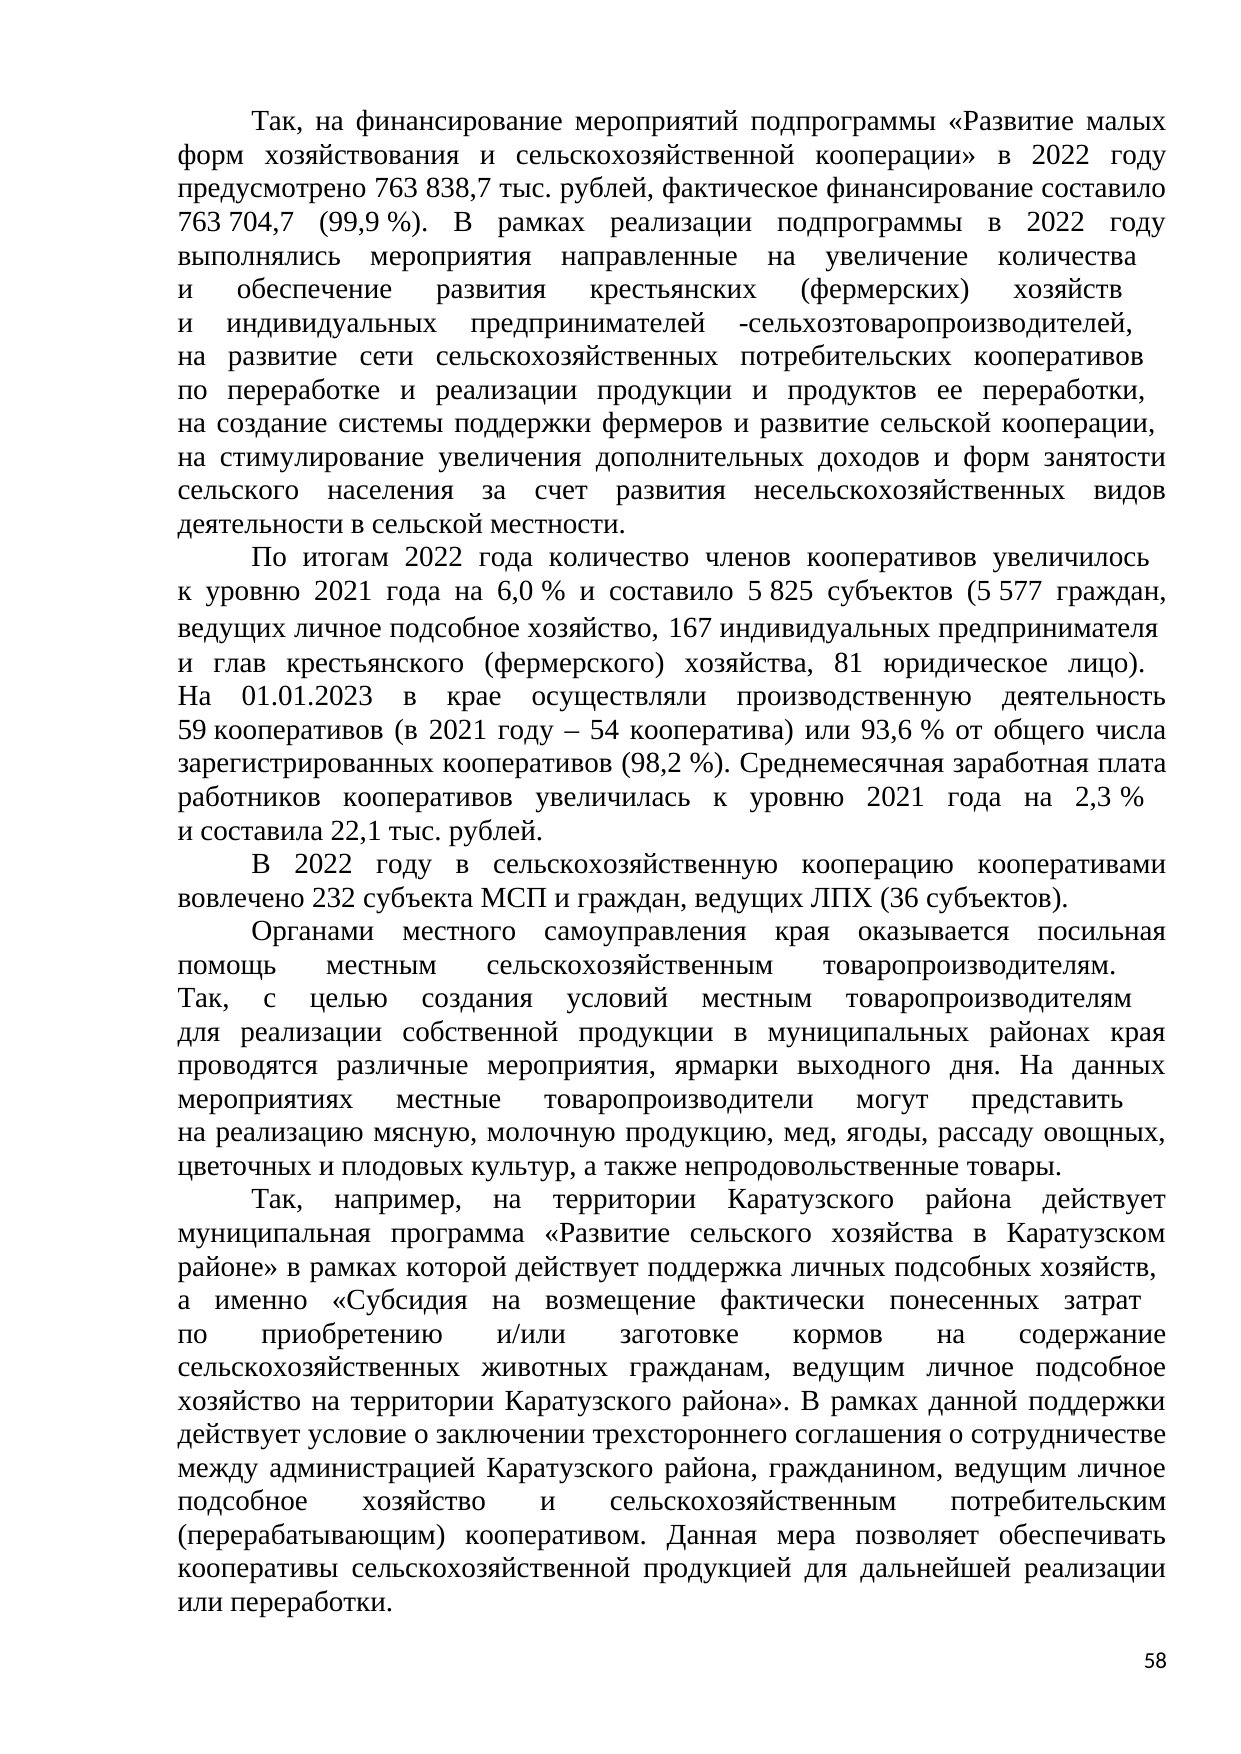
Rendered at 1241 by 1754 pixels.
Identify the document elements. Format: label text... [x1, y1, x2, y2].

text В 2022 году в сельскохозяйственную кооперацию кооперативами вовлечено 232 субъекта МСП и граждан, ведущих ЛПХ (36 субъектов). [177, 846, 1167, 913]
text Так, на финансирование мероприятий подпрограммы «Развитие малых форм хозяйствования и сельскохозяйственной кооперации» в 2022 году предусмотрено 763 838,7 тыс. рублей, фактическое финансирование составило 763 704,7 (99,9 %). В рамках реализации подпрограммы в 2022 году выполнялись мероприятия направленные на увеличение количества и обеспечение развития крестьянских (фермерских) хозяйств и индивидуальных предпринимателей -сельхозтоваропроизводителей, на развитие сети сельскохозяйственных потребительских кооперативов по переработке и реализации продукции и продуктов ее переработки, на создание системы поддержки фермеров и развитие сельской кооперации, на стимулирование увеличения дополнительных доходов и форм занятости сельского населения за счет развития несельскохозяйственных видов деятельности в сельской местности. [177, 103, 1167, 539]
text Органами местного самоуправления края оказывается посильная помощь местным сельскохозяйственным товаропроизводителям. Так, с целью создания условий местным товаропроизводителям для реализации собственной продукции в муниципальных районах края проводятся различные мероприятия, ярмарки выходного дня. На данных мероприятиях местные товаропроизводители могут представить на реализацию мясную, молочную продукцию, мед, ягоды, рассаду овощных, цветочных и плодовых культур, а также непродовольственные товары. [177, 913, 1167, 1182]
text По итогам 2022 года количество членов кооперативов увеличилось к уровню 2021 года на 6,0 % и составило 5 825 субъектов (5 577 граждан, ведущих личное подсобное хозяйство, 167 индивидуальных предпринимателя и глав крестьянского (фермерского) хозяйства, 81 юридическое лицо). На 01.01.2023 в крае осуществляли производственную деятельность 59 кооперативов (в 2021 году – 54 кооператива) или 93,6 % от общего числа зарегистрированных кооперативов (98,2 %). Среднемесячная заработная плата работников кооперативов увеличилась к уровню 2021 года на 2,3 % и составила 22,1 тыс. рублей. [177, 539, 1167, 846]
text Так, например, на территории Каратузского района действует муниципальная программа «Развитие сельского хозяйства в Каратузском районе» в рамках которой действует поддержка личных подсобных хозяйств, а именно «Субсидия на возмещение фактически понесенных затрат по приобретению и/или заготовке кормов на содержание сельскохозяйственных животных гражданам, ведущим личное подсобное хозяйство на территории Каратузского района». В рамках данной поддержки действует условие о заключении трехстороннего соглашения о сотрудничестве между администрацией Каратузского района, гражданином, ведущим личное подсобное хозяйство и сельскохозяйственным потребительским (перерабатывающим) кооперативом. Данная мера позволяет обеспечивать кооперативы сельскохозяйственной продукцией для дальнейшей реализации или переработки. [177, 1182, 1167, 1618]
